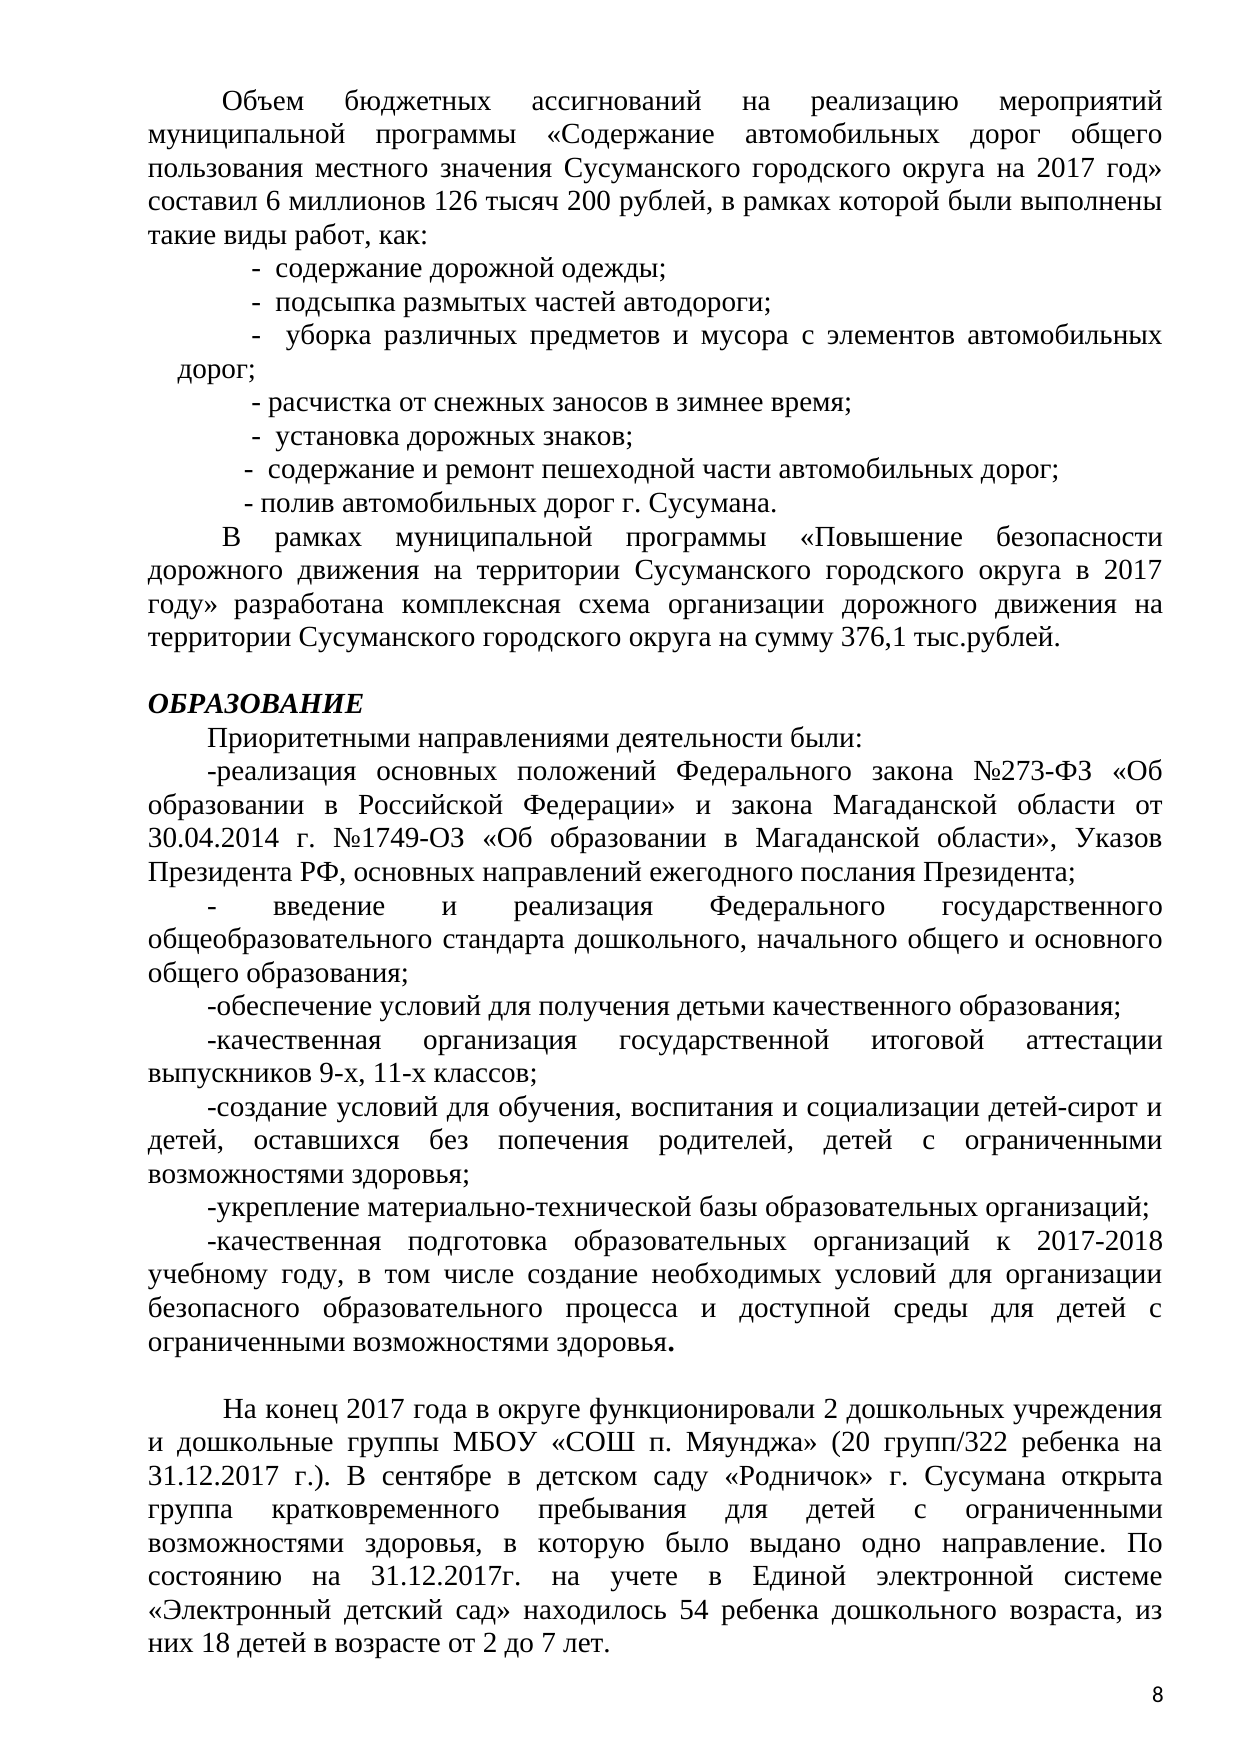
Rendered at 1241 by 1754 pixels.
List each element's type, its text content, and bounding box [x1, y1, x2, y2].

text -реализация основных положений Федерального закона №273-ФЗ «Об образовании в Российской Федерации» и закона Магаданской области от 30.04.2014 г. №1749-ОЗ «Об образовании в Магаданской области», Указов Президента РФ, основных направлений ежегодного послания Президента; [148, 753, 1163, 888]
text На конец 2017 года в округе функционировали 2 дошкольных учреждения и дошкольные группы МБОУ «СОШ п. Мяунджа» (20 групп/322 ребенка на 31.12.2017 г.). В сентябре в детском саду «Родничок» г. Сусумана открыта группа кратковременного пребывания для детей с ограниченными возможностями здоровья, в которую было выдано одно направление. По состоянию на 31.12.2017г. на учете в Единой электронной системе «Электронный детский сад» находилось 54 ребенка дошкольного возраста, из них 18 детей в возрасте от 2 до 7 лет. [148, 1391, 1163, 1659]
text - расчистка от снежных заносов в зимнее время; [177, 384, 1163, 418]
text - подсыпка размытых частей автодороги; [177, 284, 1163, 317]
text Приоритетными направлениями деятельности были: [148, 720, 1163, 753]
text - полив автомобильных дорог г. Сусумана. [148, 485, 1163, 519]
text -создание условий для обучения, воспитания и социализации детей-сирот и детей, оставшихся без попечения родителей, детей с ограниченными возможностями здоровья; [148, 1089, 1163, 1189]
text - уборка различных предметов и мусора с элементов автомобильных дорог; [177, 317, 1163, 384]
text -качественная подготовка образовательных организаций к 2017-2018 учебному году, в том числе создание необходимых условий для организации безопасного образовательного процесса и доступной среды для детей с ограниченными возможностями здоровья. [148, 1223, 1163, 1357]
text - содержание дорожной одежды; [177, 250, 1163, 284]
text ОБРАЗОВАНИЕ [148, 686, 1163, 720]
text -укрепление материально-технической базы образовательных организаций; [148, 1189, 1163, 1223]
text В рамках муниципальной программы «Повышение безопасности дорожного движения на территории Сусуманского городского округа в 2017 году» разработана комплексная схема организации дорожного движения на территории Сусуманского городского округа на сумму 376,1 тыс.рублей. [148, 519, 1163, 653]
text Объем бюджетных ассигнований на реализацию мероприятий муниципальной программы «Содержание автомобильных дорог общего пользования местного значения Сусуманского городского округа на 2017 год» составил 6 миллионов 126 тысяч 200 рублей, в рамках которой были выполнены такие виды работ, как: [148, 83, 1163, 250]
text - введение и реализация Федерального государственного общеобразовательного стандарта дошкольного, начального общего и основного общего образования; [148, 888, 1163, 988]
text - содержание и ремонт пешеходной части автомобильных дорог; [148, 452, 1163, 485]
text -обеспечение условий для получения детьми качественного образования; [148, 988, 1163, 1022]
text - установка дорожных знаков; [177, 418, 1163, 452]
text -качественная организация государственной итоговой аттестации выпускников 9-х, 11-х классов; [148, 1022, 1163, 1089]
